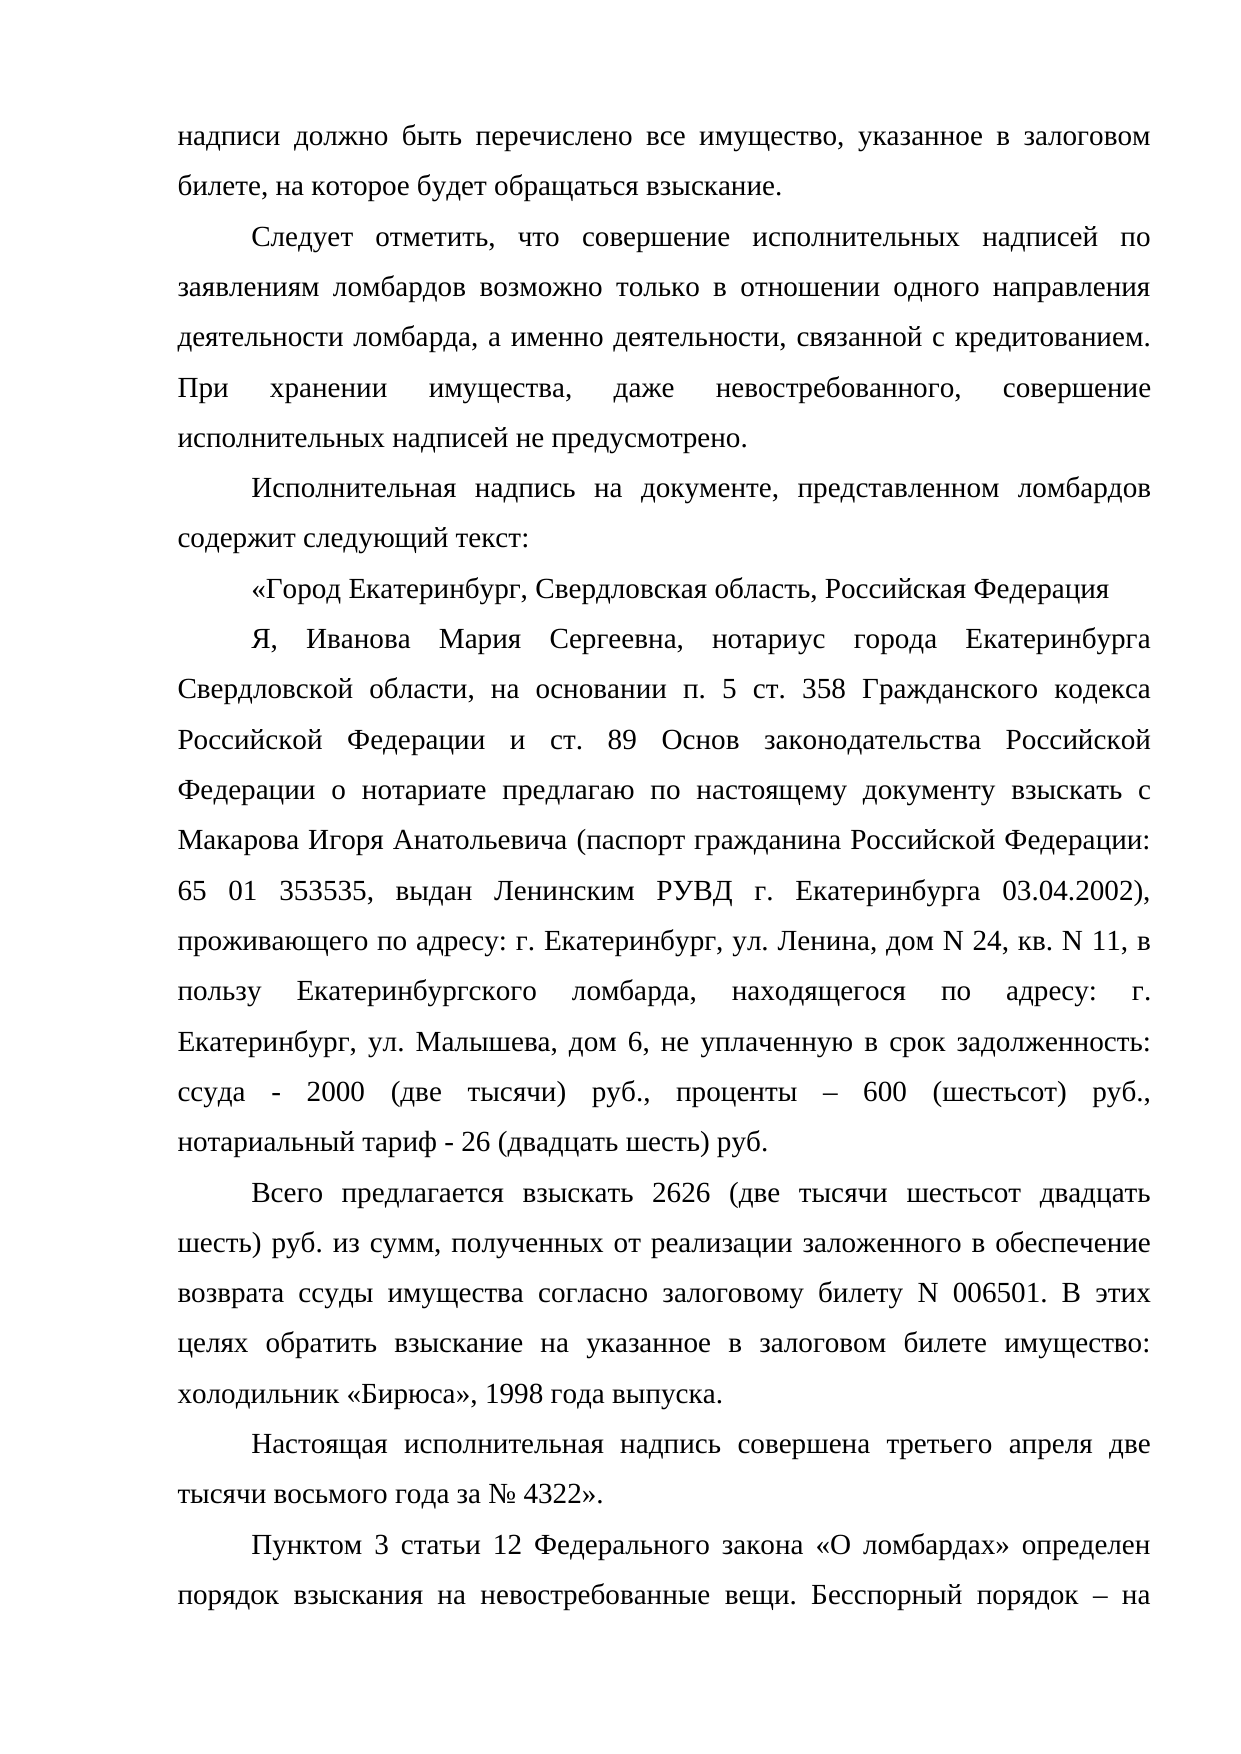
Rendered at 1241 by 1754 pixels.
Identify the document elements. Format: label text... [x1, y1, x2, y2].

text Исполнительная надпись на документе, представленном ломбардов содержит следующий текст: [177, 470, 1152, 554]
text Всего предлагается взыскать 2626 (две тысячи шестьсот двадцать шесть) руб. из сумм, полученных от реализации заложенного в обеспечение возврата ссуды имущества согласно залоговому билету N 006501. В этих целях обратить взыскание на указанное в залоговом билете имущество: холодильник «Бирюса», 1998 года выпуска. [177, 1175, 1152, 1409]
text Следует отметить, что совершение исполнительных надписей по заявлениям ломбардов возможно только в отношении одного направления деятельности ломбарда, а именно деятельности, связанной с кредитованием. При хранении имущества, даже невостребованного, совершение исполнительных надписей не предусмотрено. [177, 219, 1152, 453]
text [177, 118, 1152, 202]
text Настоящая исполнительная надпись совершена третьего апреля две тысячи восьмого года за № 4322». [177, 1426, 1152, 1510]
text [177, 1527, 1152, 1611]
text «Город Екатеринбург, Свердловская область, Российская Федерация [177, 571, 1152, 604]
text Я, Иванова Мария Сергеевна, нотариус города Екатеринбурга Свердловской области, на основании п. 5 ст. 358 Гражданского кодекса Российской Федерации и ст. 89 Основ законодательства Российской Федерации о нотариате предлагаю по настоящему документу взыскать с Макарова Игоря Анатольевича (паспорт гражданина Российской Федерации: 65 01 353535, выдан Ленинским РУВД г. Екатеринбурга 03.04.2002), проживающего по адресу: г. Екатеринбург, ул. Ленина, дом N 24, кв. N 11, в пользу Екатеринбургского ломбарда, находящегося по адресу: г. Екатеринбург, ул. Малышева, дом 6, не уплаченную в срок задолженность: ссуда - 2000 (две тысячи) руб., проценты – 600 (шестьсот) руб., нотариальный тариф - 26 (двадцать шесть) руб. [177, 621, 1152, 1158]
